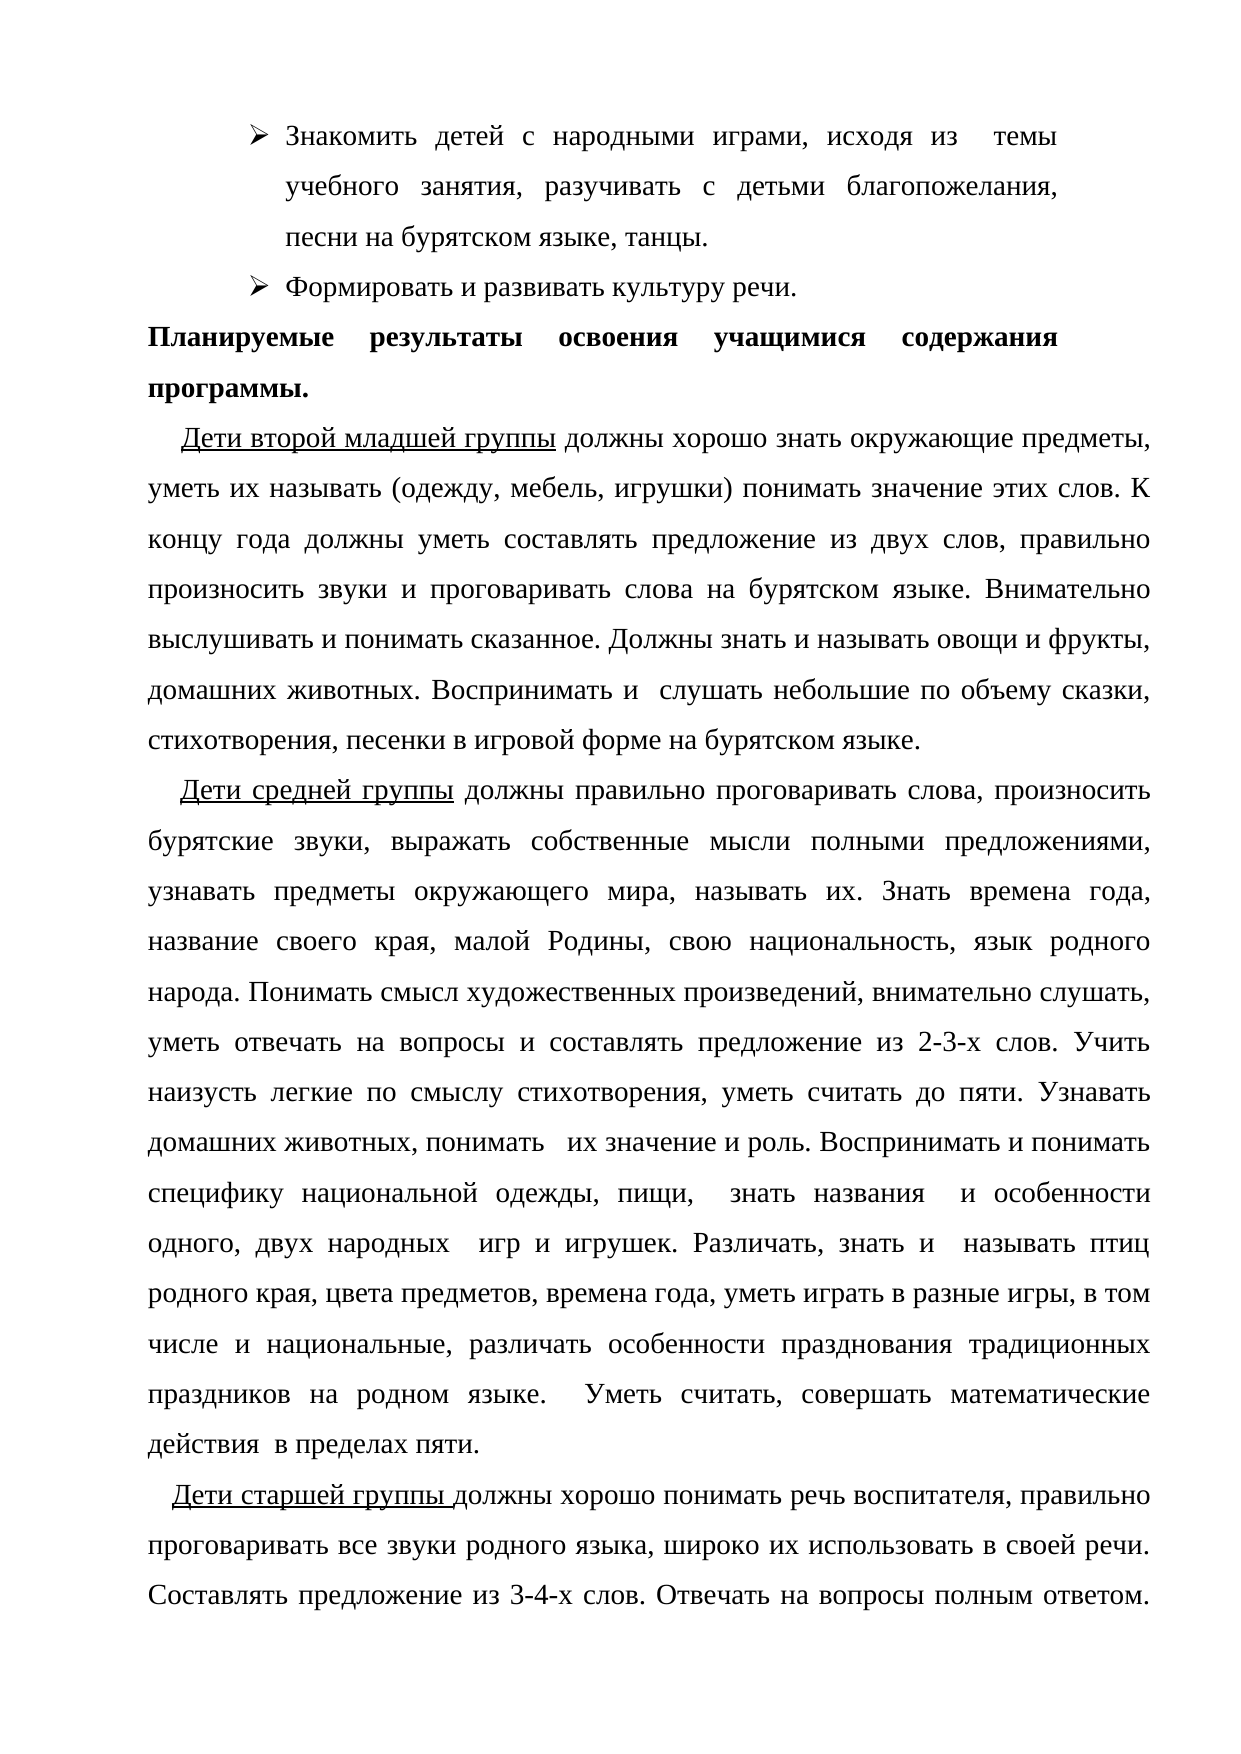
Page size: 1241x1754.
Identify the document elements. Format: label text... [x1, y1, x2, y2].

text Дети второй младшей группы должны хорошо знать окружающие предметы, уметь их называть (одежду, мебель, игрушки) понимать значение этих слов. К концу года должны уметь составлять предложение из двух слов, правильно произносить звуки и проговаривать слова на бурятском языке. Внимательно выслушивать и понимать сказанное. Должны знать и называть овощи и фрукты, домашних животных. Воспринимать и слушать небольшие по объему сказки, стихотворения, песенки в игровой форме на бурятском языке. [148, 420, 1152, 756]
text Планируемые результаты освоения учащимися содержания программы. [148, 319, 1058, 403]
list Знакомить детей с народными играми, исходя из темы учебного занятия, разучивать с детьми благопожелания, песни на бурятском языке, танцы. [248, 118, 1058, 252]
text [148, 1477, 1152, 1611]
text Дети средней группы должны правильно проговаривать слова, произносить бурятские звуки, выражать собственные мысли полными предложениями, узнавать предметы окружающего мира, называть их. Знать времена года, название своего края, малой Родины, свою национальность, язык родного народа. Понимать смысл художественных произведений, внимательно слушать, уметь отвечать на вопросы и составлять предложение из 2-3-х слов. Учить наизусть легкие по смыслу стихотворения, уметь считать до пяти. Узнавать домашних животных, понимать их значение и роль. Воспринимать и понимать специфику национальной одежды, пищи, знать названия и особенности одного, двух народных игр и игрушек. Различать, знать и называть птиц родного края, цвета предметов, времена года, уметь играть в разные игры, в том числе и национальные, различать особенности празднования традиционных праздников на родном языке. Уметь считать, совершать математические действия в пределах пяти. [148, 772, 1152, 1460]
list Формировать и развивать культуру речи. [248, 269, 1058, 303]
